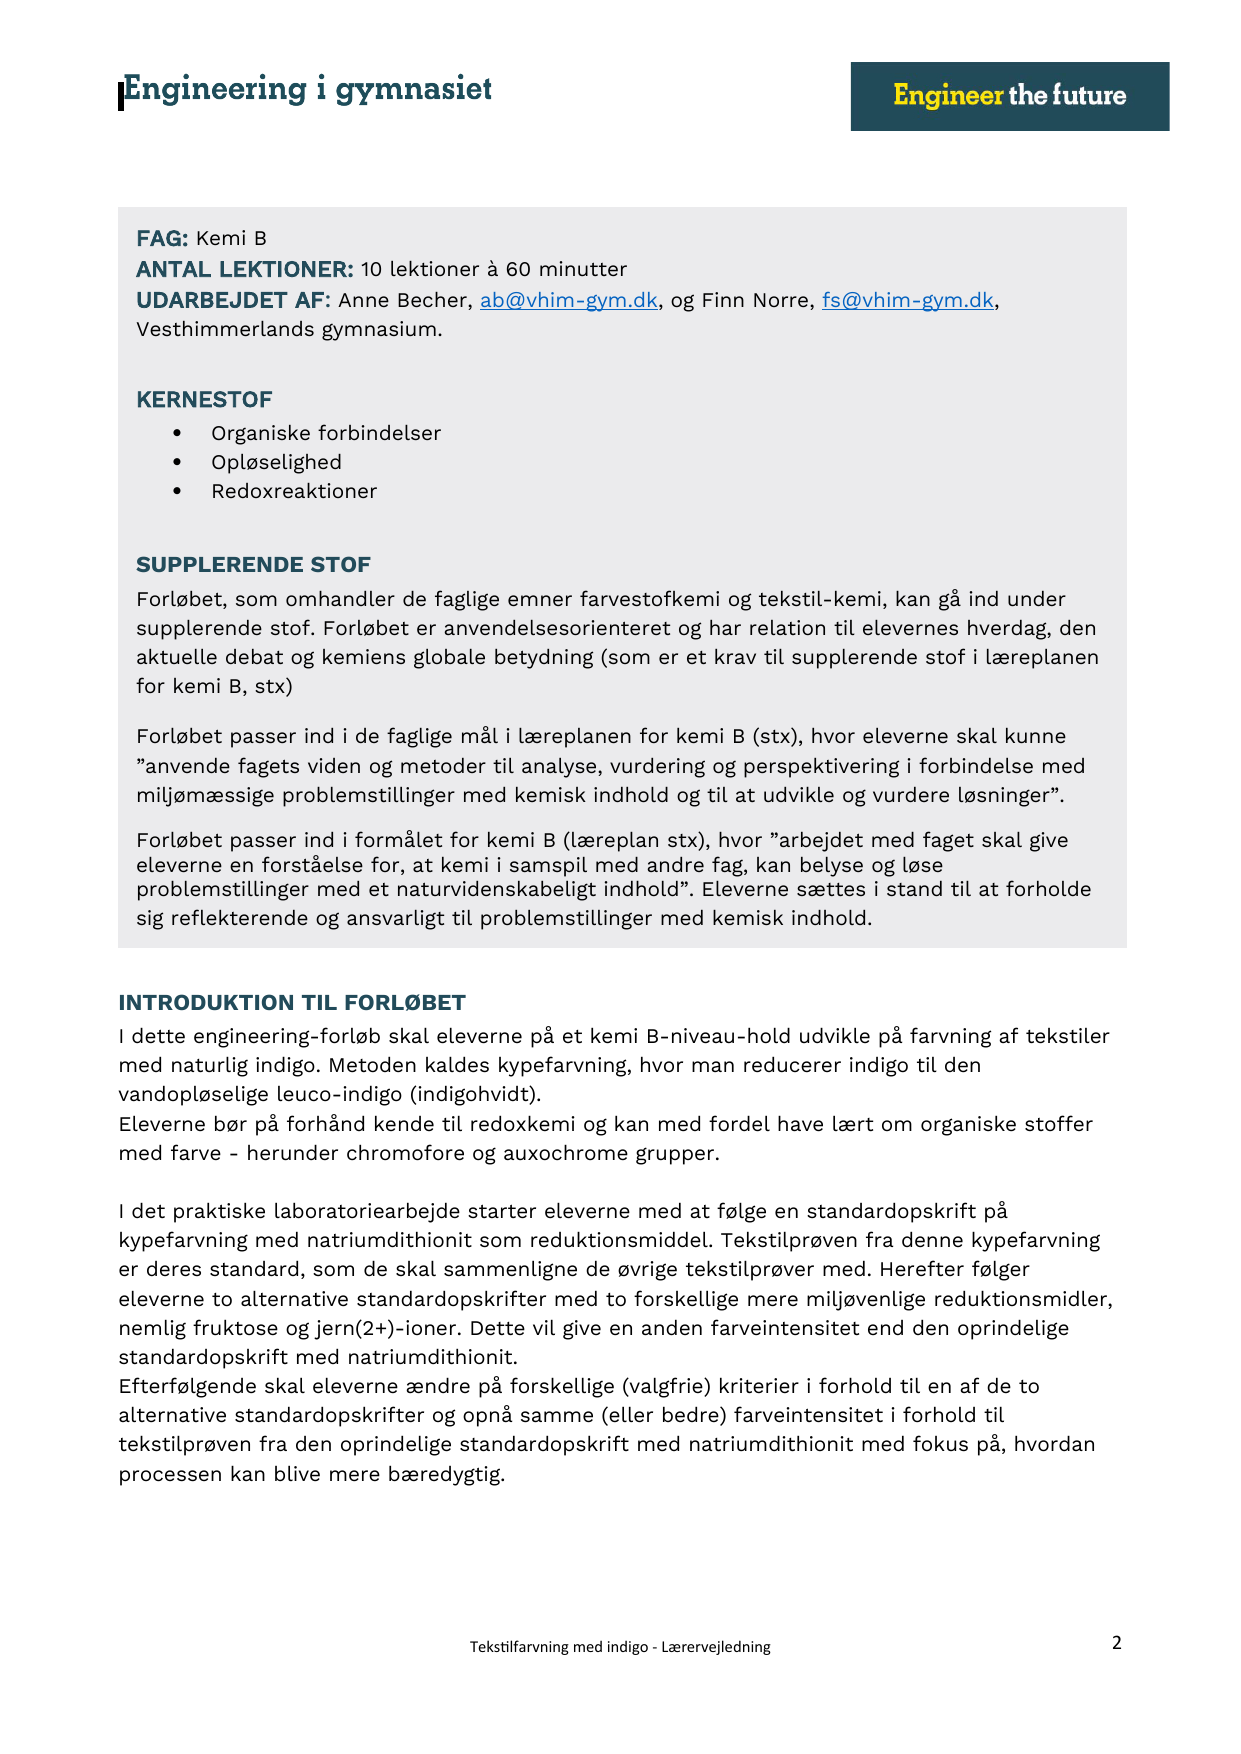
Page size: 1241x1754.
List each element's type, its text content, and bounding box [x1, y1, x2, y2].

picture [124, 73, 492, 106]
text Efterfølgende skal eleverne ændre på forskellige (valgfrie) kriterier i forhold til en af de to alternative standardopskrifter og opnå samme (eller bedre) farveintensitet i forhold til tekstilprøven fra den oprindelige standardopskrift med natriumdithionit med fokus på, hvordan processen kan blive mere bæredygtig. [118, 1369, 1122, 1486]
text I dette engineering-forløb skal eleverne på et kemi B-niveau-hold udvikle på farvning af tekstiler med naturlig indigo. Metoden kaldes kypefarvning, hvor man reducerer indigo til den vandopløselige leuco-indigo (indigohvidt). [118, 1019, 1122, 1107]
picture [850, 62, 1170, 131]
text Eleverne bør på forhånd kende til redoxkemi og kan med fordel have lært om organiske stoffer med farve - herunder chromofore og auxochrome grupper. I det praktiske laboratoriearbejde starter eleverne med at følge en standardopskrift på kypefarvning med natriumdithionit som reduktionsmiddel. Tekstilprøven fra denne kypefarvning er deres standard, som de skal sammenligne de øvrige tekstilprøver med. Herefter følger eleverne to alternative standardopskrifter med to forskellige mere miljøvenlige reduktionsmidler, nemlig fruktose og jern(2+)-ioner. Dette vil give en anden farveintensitet end den oprindelige standardopskrift med natriumdithionit. [118, 1107, 1122, 1369]
text INTRODUKTION TIL FORLØBET [118, 989, 1122, 1016]
table_header Fag: Kemi B Antal lektioner: 10 lektioner à 60 minutter Udarbejdet af: Anne Becher, ab@vhim-gym.dk, og Finn Norre, fs@vhim-gym.dk, Vesthimmerlands gymnasium. Kernestof Organiske forbindelser Opløselighed Redoxreaktioner sUPPLERENDE STOF Forløbet, som omhandler de faglige emner farvestofkemi og tekstil-kemi, kan gå ind under supplerende stof. Forløbet er anvendelsesorienteret og har relation til elevernes hverdag, den aktuelle debat og kemiens globale betydning (som er et krav til supplerende stof i læreplanen for kemi B, stx) Forløbet passer ind i de faglige mål i læreplanen for kemi B (stx), hvor eleverne skal kunne ”anvende fagets viden og metoder til analyse, vurdering og perspektivering i forbindelse med miljømæssige problemstillinger med kemisk indhold og til at udvikle og vurdere løsninger”. Forløbet passer ind i formålet for kemi B (læreplan stx), hvor ”arbejdet med faget skal give eleverne en forståelse for, at kemi i samspil med andre fag, kan belyse og løse problemstillinger med et naturvidenskabeligt indhold”. Eleverne sættes i stand til at forholde sig reflekterende og ansvarligt til problemstillinger med kemisk indhold. [118, 207, 1127, 948]
